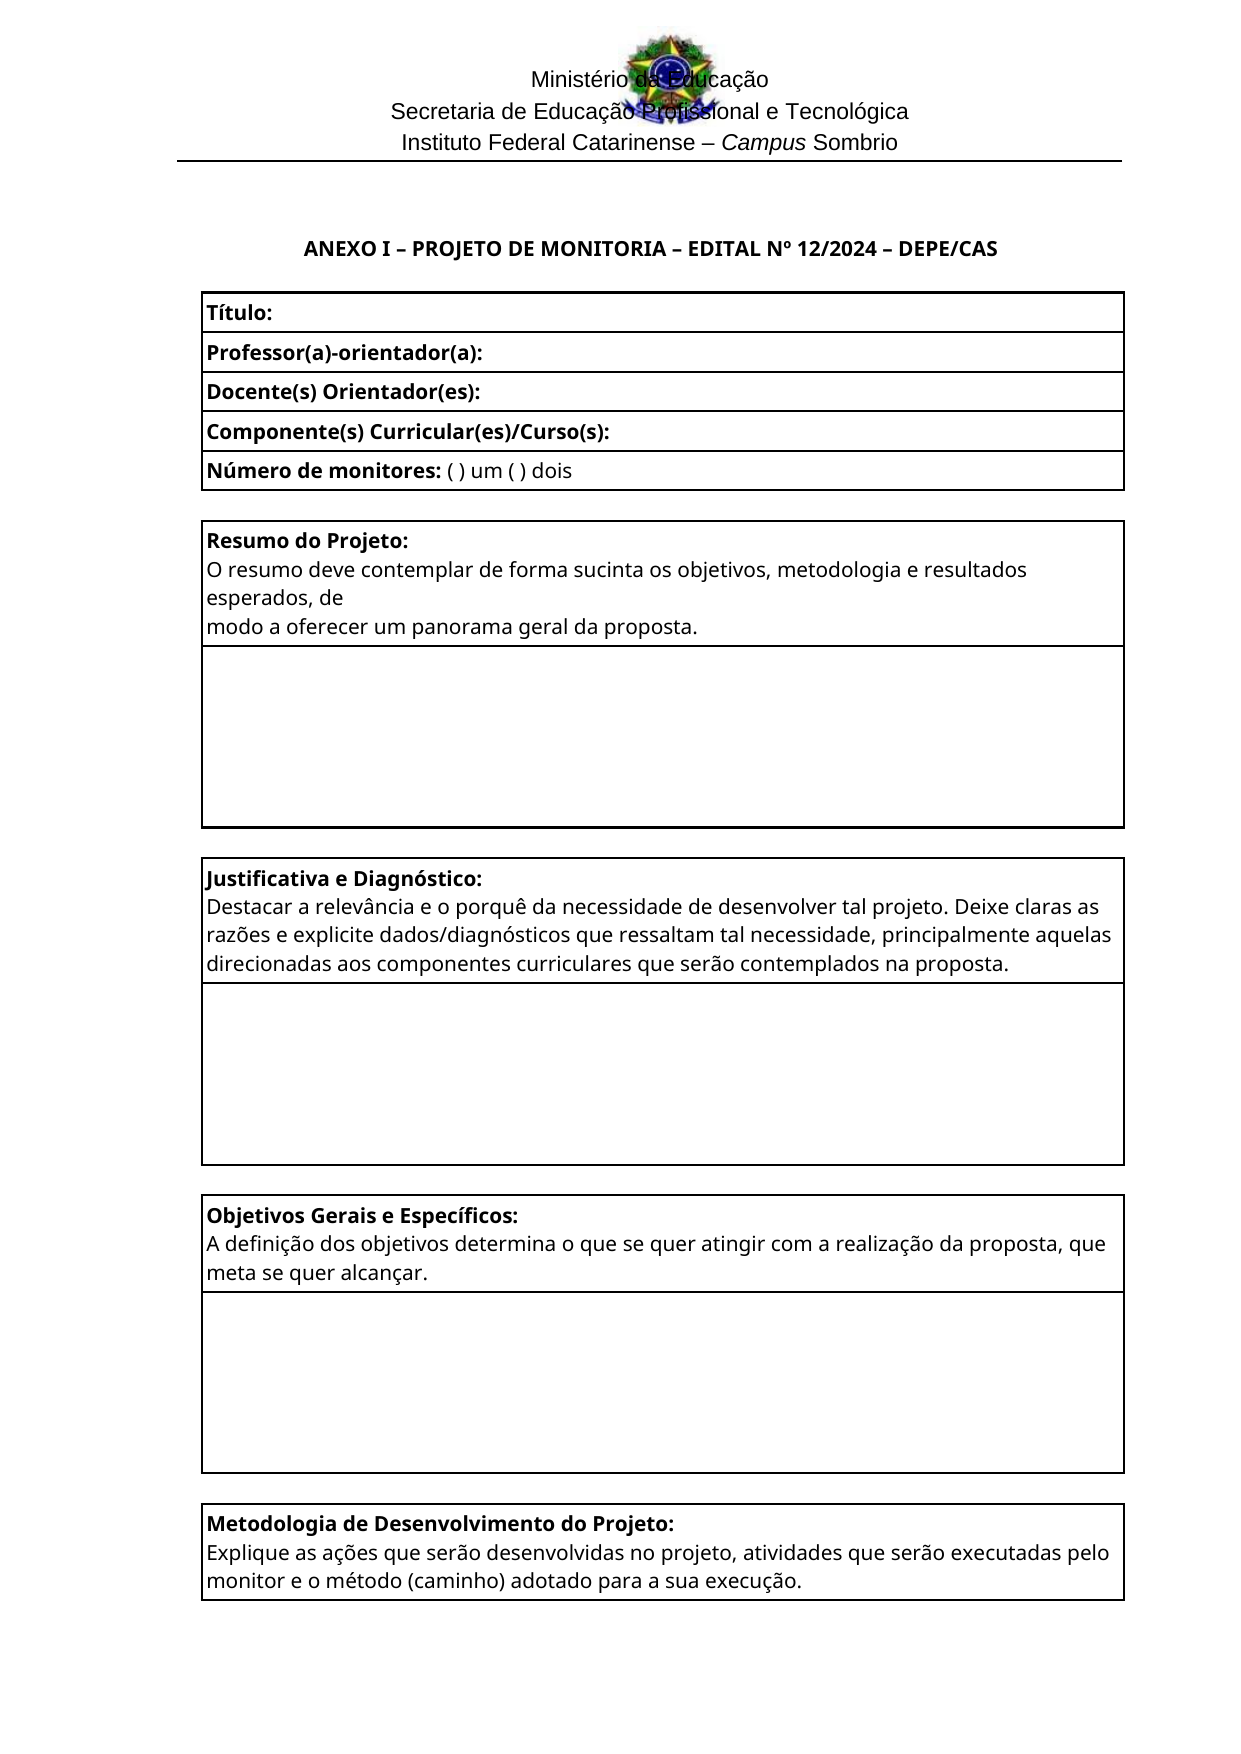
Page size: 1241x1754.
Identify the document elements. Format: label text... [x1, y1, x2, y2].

picture [719, 108, 725, 118]
table_cell Professor(a)-orientador(a): [203, 333, 1123, 371]
table_header Metodologia de Desenvolvimento do Projeto: Explique as ações que serão desenvolvidas no projeto, atividades que serão executadas pelo monitor e o método (caminho) adotado para a sua execução. [203, 1505, 1123, 1599]
table_cell [203, 1293, 1123, 1472]
table_header Resumo do Projeto: O resumo deve contemplar de forma sucinta os objetivos, metodologia e resultados esperados, de modo a oferecer um panorama geral da proposta. [203, 522, 1123, 645]
table_header Objetivos Gerais e Específicos: A definição dos objetivos determina o que se quer atingir com a realização da proposta, que meta se quer alcançar. [203, 1196, 1123, 1291]
table_header Título: [203, 294, 1123, 331]
table_cell Componente(s) Curricular(es)/Curso(s): [203, 412, 1123, 450]
picture [618, 76, 625, 86]
table_cell [203, 984, 1123, 1163]
table_header Justificativa e Diagnóstico: Destacar a relevância e o porquê da necessidade de desenvolver tal projeto. Deixe claras as razões e explicite dados/diagnósticos que ressaltam tal necessidade, principalmente aquelas direcionadas aos componentes curriculares que serão contemplados na proposta. [203, 859, 1123, 982]
table_cell Número de monitores: ( ) um ( ) dois [203, 452, 1123, 489]
picture [618, 26, 725, 127]
text ANEXO I – PROJETO DE MONITORIA – EDITAL Nº 12/2024 – DEPE/CAS [201, 234, 1101, 263]
table_cell Docente(s) Orientador(es): [203, 373, 1123, 410]
table_cell [203, 647, 1123, 826]
